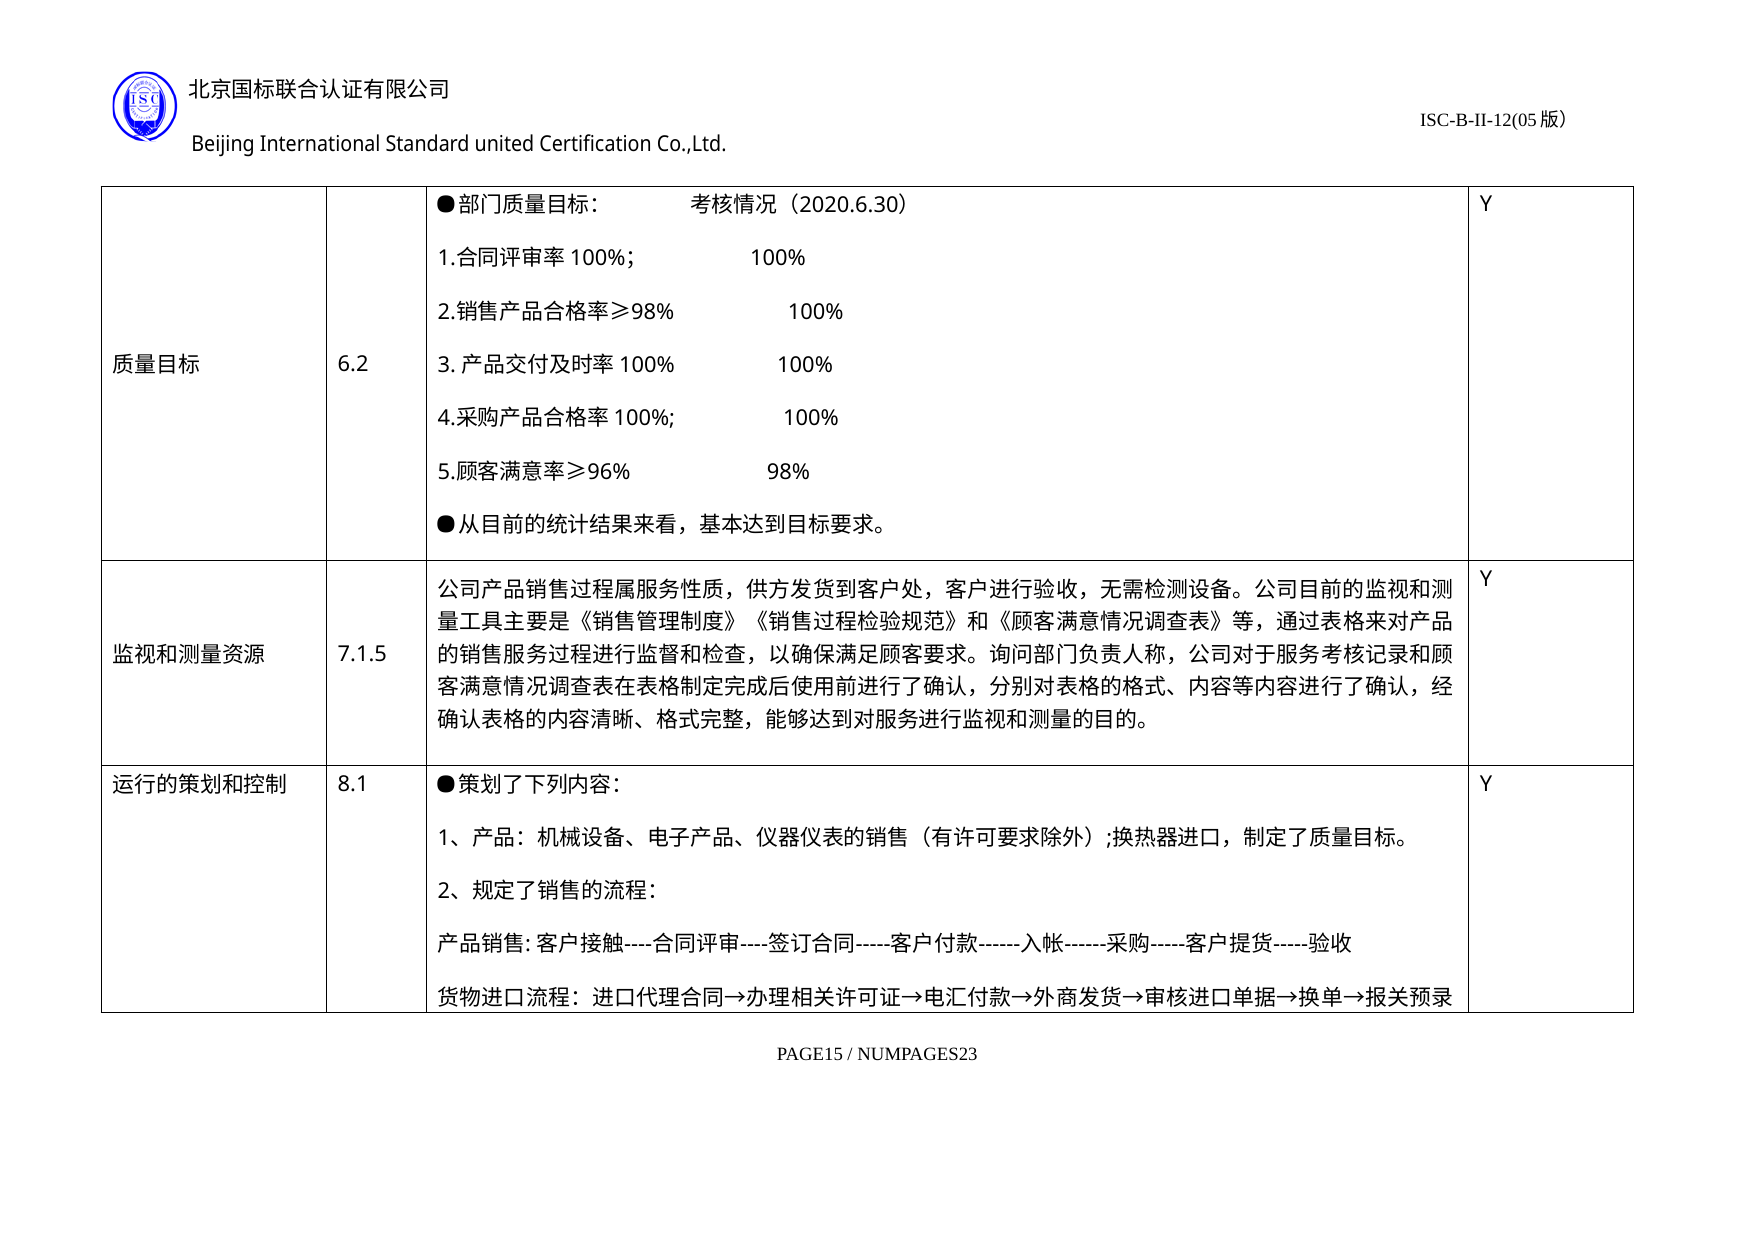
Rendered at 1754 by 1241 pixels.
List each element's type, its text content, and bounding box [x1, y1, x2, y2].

table_cell 7.1.5 [327, 561, 426, 765]
table_cell 公司产品销售过程属服务性质，供方发货到客户处，客户进行验收，无需检测设备。公司目前的监视和测量工具主要是《销售管理制度》《销售过程检验规范》和《顾客满意情况调查表》等，通过表格来对产品的销售服务过程进行监督和检查，以确保满足顾客要求。询问部门负责人称，公司对于服务考核记录和顾客满意情况调查表在表格制定完成后使用前进行了确认，分别对表格的格式、内容等内容进行了确认，经确认表格的内容清晰、格式完整，能够达到对服务进行监视和测量的目的。 [427, 561, 1468, 765]
table_cell Y [1469, 766, 1633, 1012]
table_cell 运行的策划和控制 [102, 766, 326, 1012]
table_cell 监视和测量资源 [102, 561, 326, 765]
table_cell Y [1469, 561, 1633, 765]
table_cell 质量目标 [102, 187, 326, 560]
table_cell 6.2 [327, 187, 426, 560]
table_cell 部门质量目标： 考核情况（2020.6.30） 1.合同评审率100%； 100% 2.销售产品合格率≥98% 100% 3. 产品交付及时率100% 100% 4.采购产品合格率100%; 100% 5.顾客满意率≥96% 98% 从目前的统计结果来看，基本达到目标要求。 [427, 187, 1468, 560]
picture [112, 71, 180, 140]
table_cell 8.1 [327, 766, 426, 1012]
table_cell Y [1469, 187, 1633, 560]
